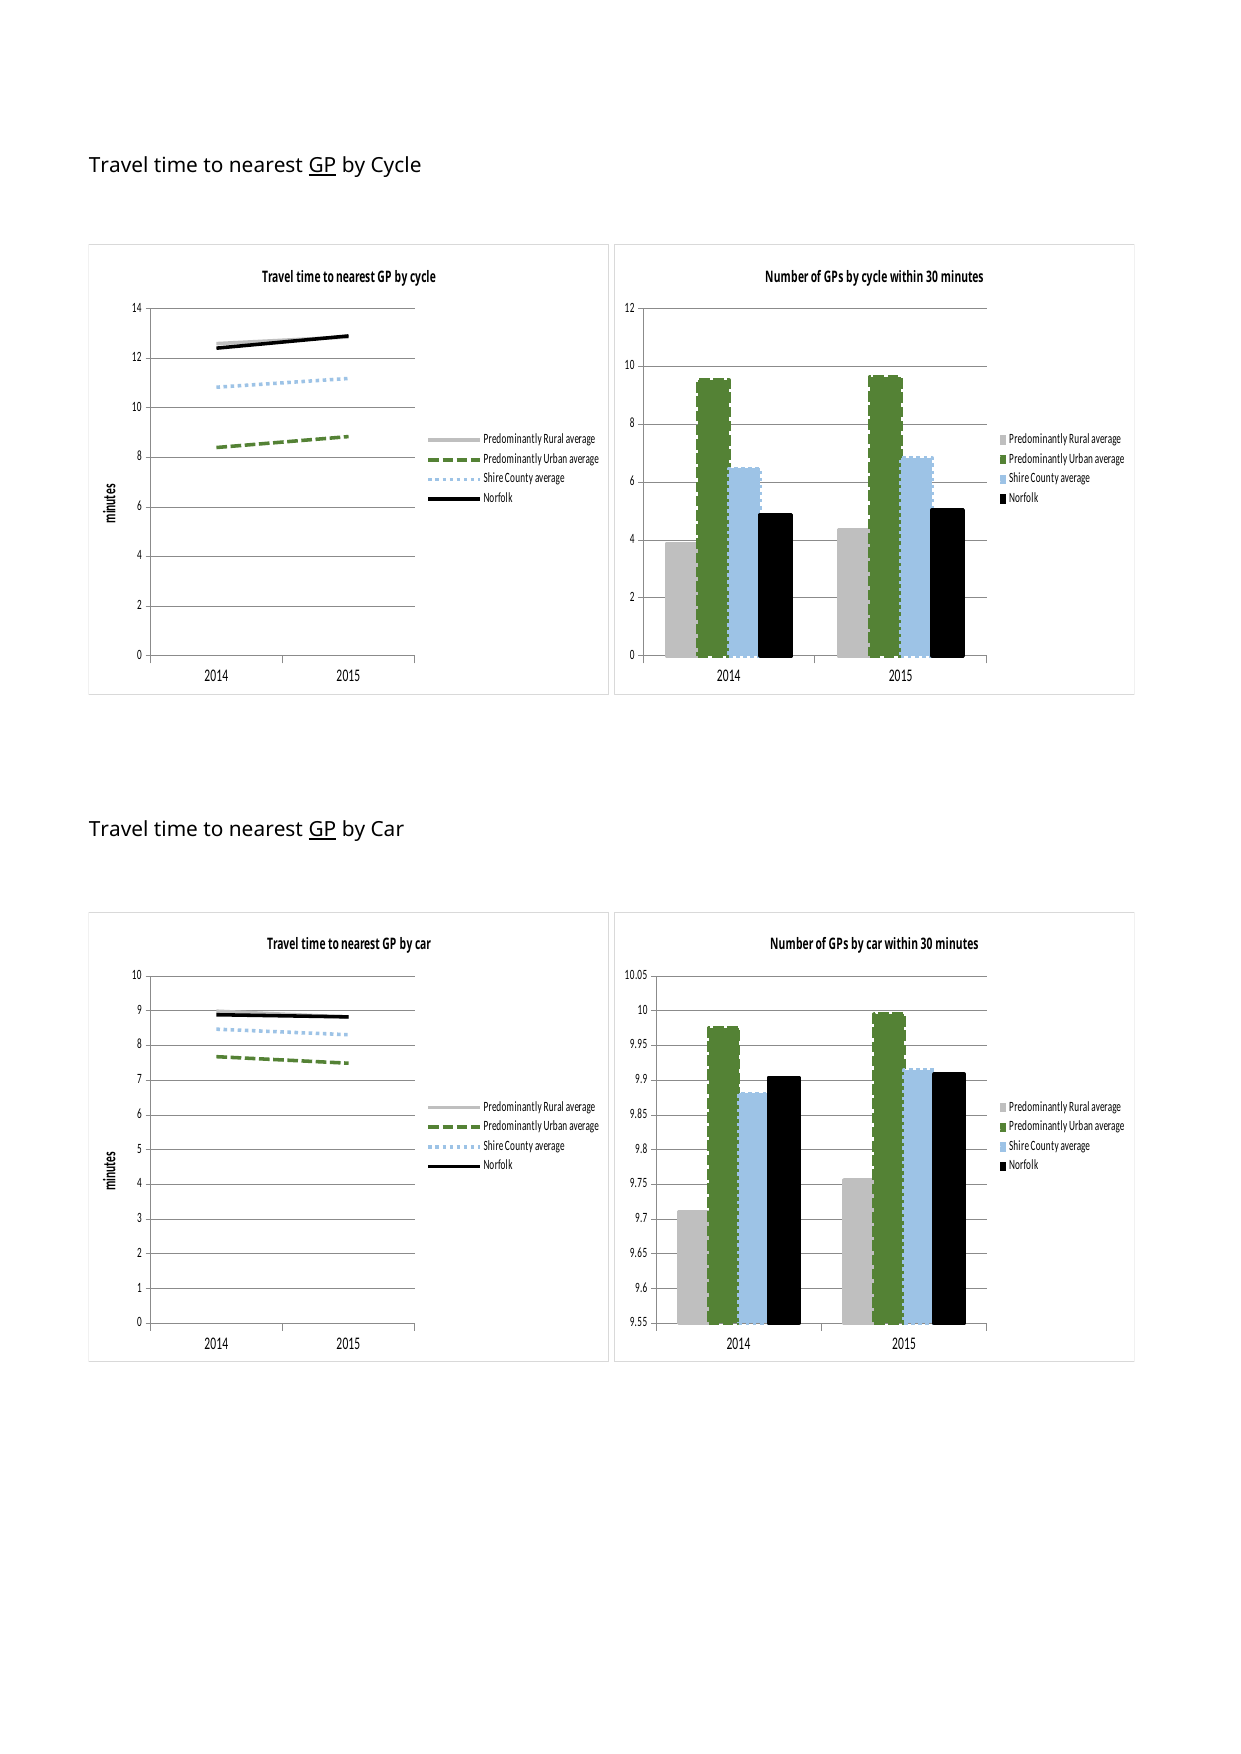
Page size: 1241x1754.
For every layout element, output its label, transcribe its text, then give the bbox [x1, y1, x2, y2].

text Travel time to nearest GP by Car [89, 814, 1152, 843]
text Travel time to nearest GP by Cycle [89, 150, 1152, 178]
